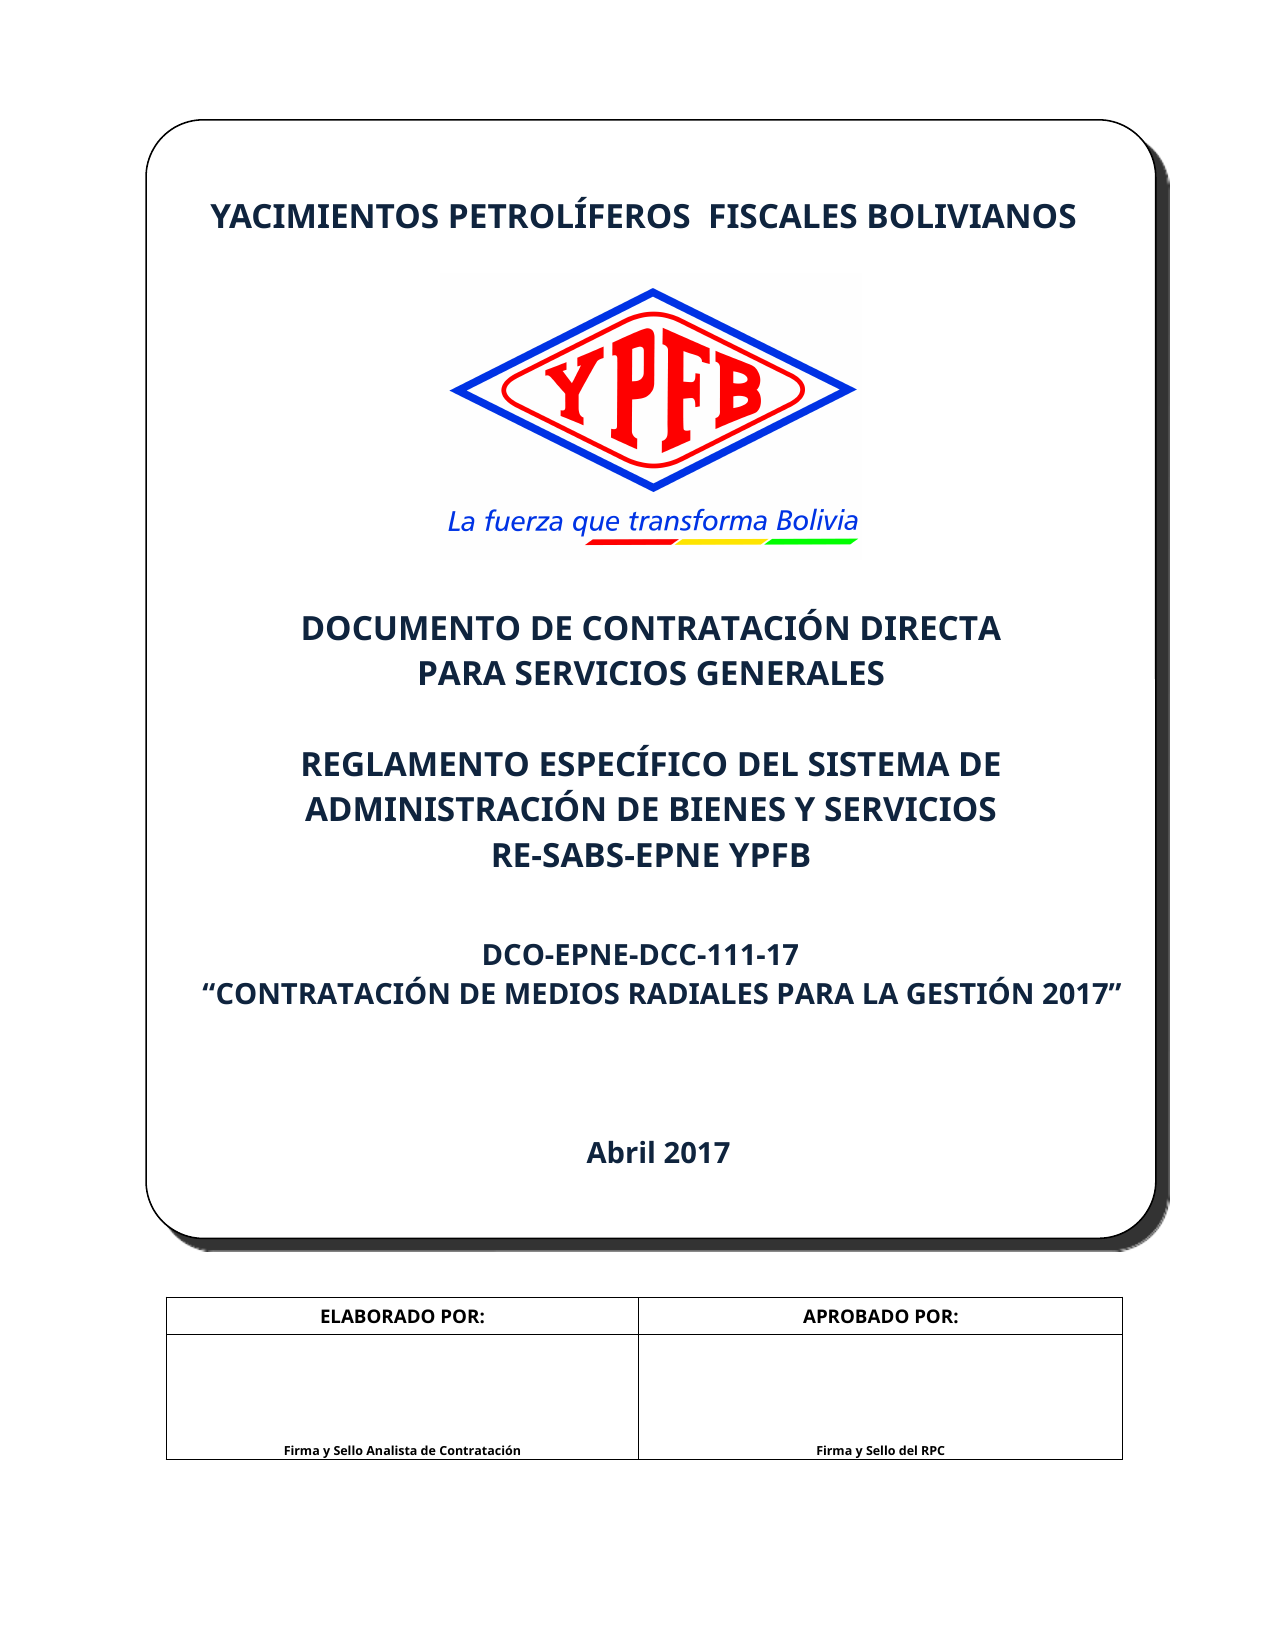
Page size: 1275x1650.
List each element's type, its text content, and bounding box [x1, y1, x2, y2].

picture [440, 273, 862, 560]
table_cell Firma y Sello del RPC [639, 1335, 1122, 1459]
table_header APROBADO POR: [639, 1298, 1122, 1334]
table_cell Lic. Edwin Flores Casas Analista de Contrataciones IV DNGC – GNCO Firma y Sello Analista de Contratación [167, 1335, 638, 1459]
table_header ELABORADO POR: [167, 1298, 638, 1334]
